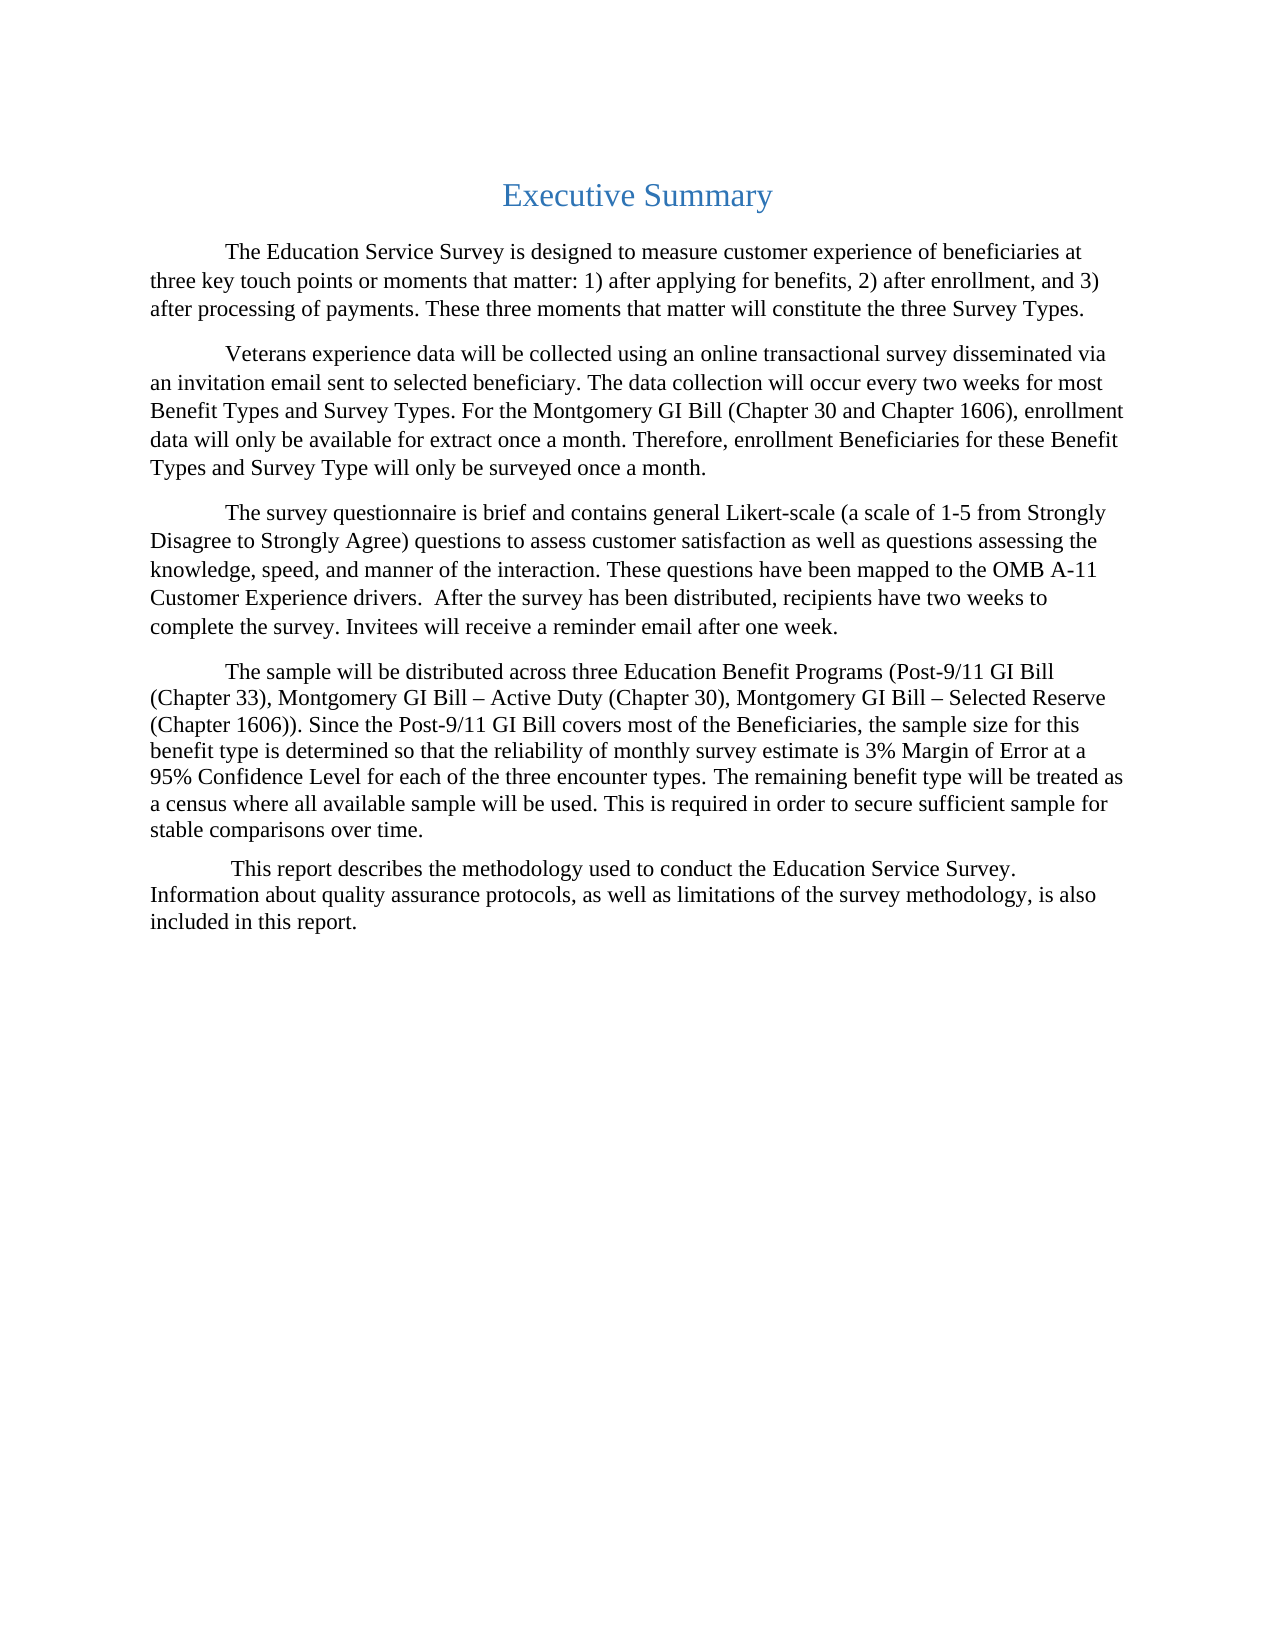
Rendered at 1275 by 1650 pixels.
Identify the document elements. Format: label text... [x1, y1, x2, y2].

text The sample will be distributed across three Education Benefit Programs (Post-9/11 GI Bill (Chapter 33), Montgomery GI Bill – Active Duty (Chapter 30), Montgomery GI Bill – Selected Reserve (Chapter 1606)). Since the Post-9/11 GI Bill covers most of the Beneficiaries, the sample size for this benefit type is determined so that the reliability of monthly survey estimate is 3% Margin of Error at a 95% Confidence Level for each of the three encounter types. The remaining benefit type will be treated as a census where all available sample will be used. This is required in order to secure sufficient sample for stable comparisons over time. [150, 658, 1125, 842]
subtitle Executive Summary [150, 175, 1125, 213]
text The Education Service Survey is designed to measure customer experience of beneficiaries at three key touch points or moments that matter: 1) after applying for benefits, 2) after enrollment, and 3) after processing of payments. These three moments that matter will constitute the three Survey Types. [150, 238, 1125, 322]
text This report describes the methodology used to conduct the Education Service Survey. Information about quality assurance protocols, as well as limitations of the survey methodology, is also included in this report. [150, 855, 1125, 934]
text The survey questionnaire is brief and contains general Likert-scale (a scale of 1-5 from Strongly Disagree to Strongly Agree) questions to assess customer satisfaction as well as questions assessing the knowledge, speed, and manner of the interaction. These questions have been mapped to the OMB A-11 Customer Experience drivers. After the survey has been distributed, recipients have two weeks to complete the survey. Invitees will receive a reminder email after one week. [150, 499, 1125, 639]
text Veterans experience data will be collected using an online transactional survey disseminated via an invitation email sent to selected beneficiary. The data collection will occur every two weeks for most Benefit Types and Survey Types. For the Montgomery GI Bill (Chapter 30 and Chapter 1606), enrollment data will only be available for extract once a month. Therefore, enrollment Beneficiaries for these Benefit Types and Survey Type will only be surveyed once a month. [150, 340, 1125, 480]
